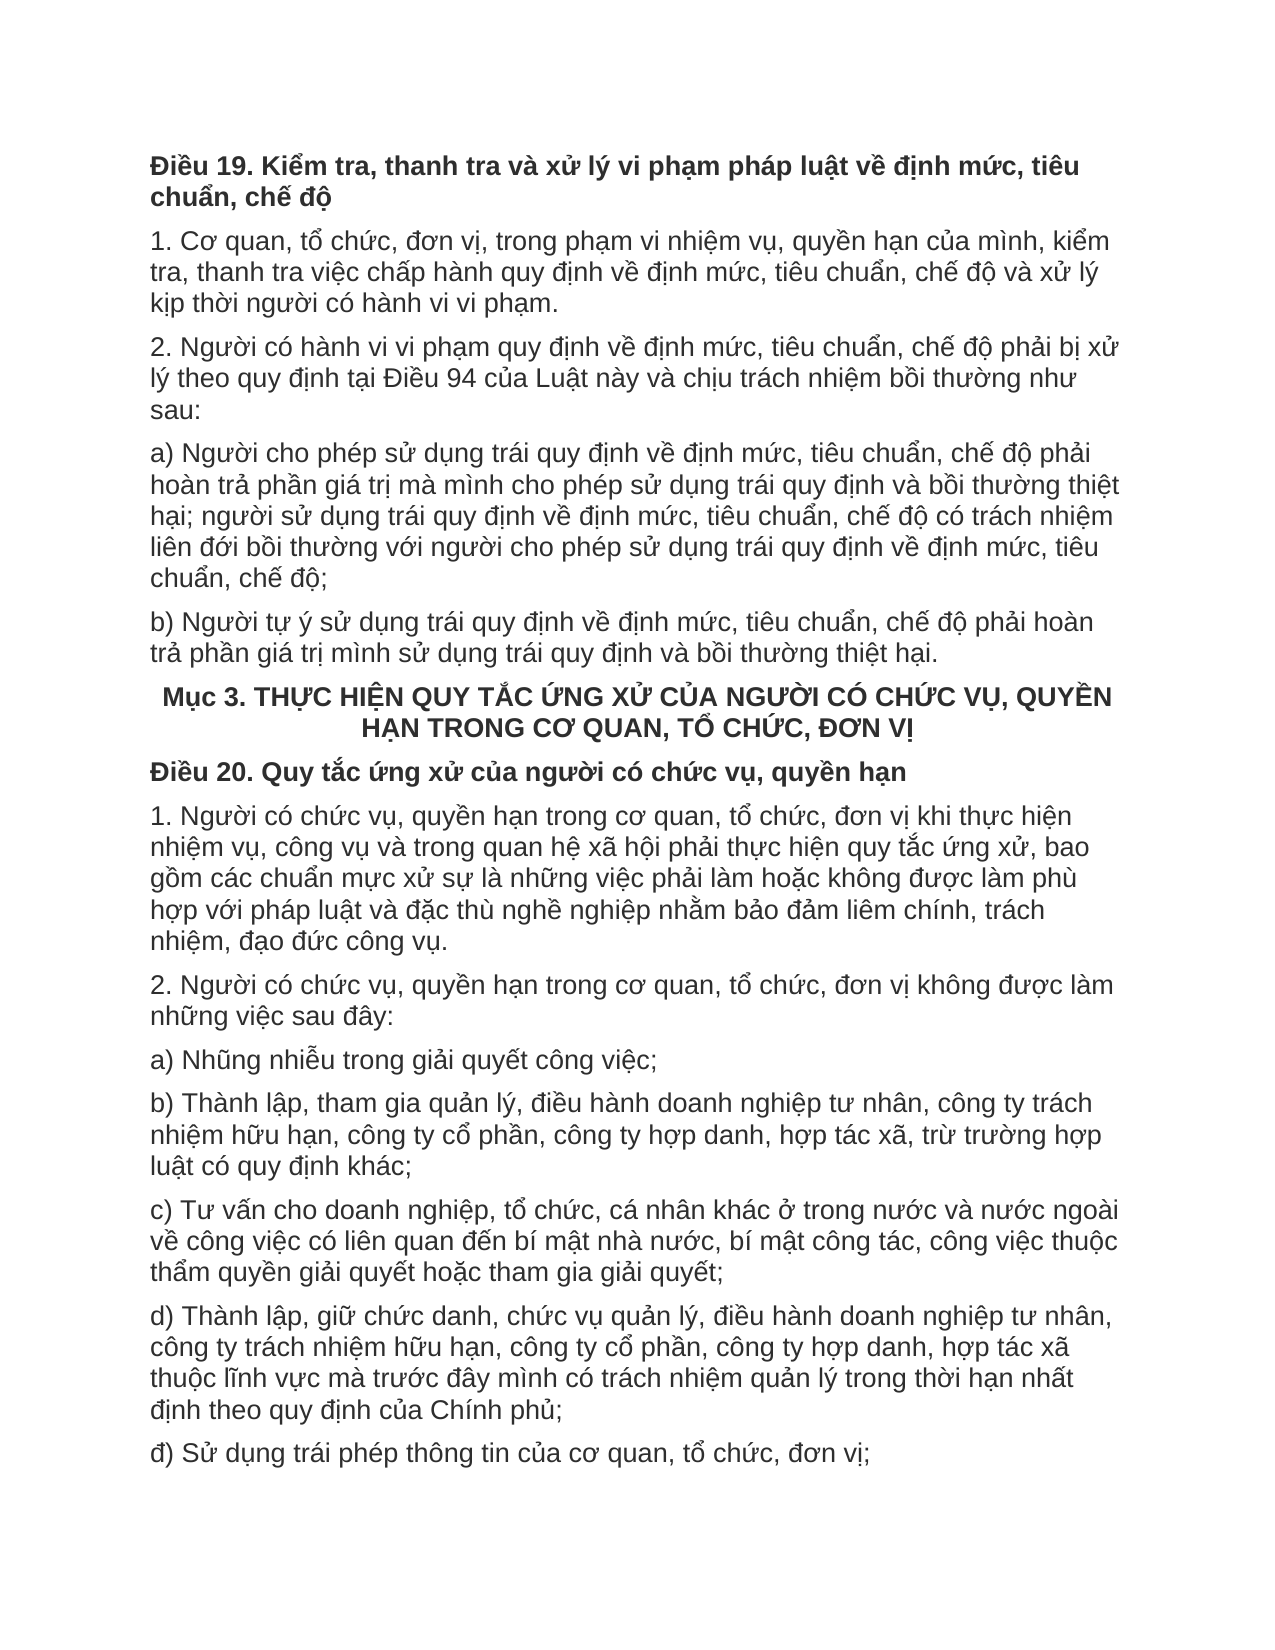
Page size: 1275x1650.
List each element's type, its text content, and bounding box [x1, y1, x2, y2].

text a) Nhũng nhiễu trong giải quyết công việc; [150, 1044, 1125, 1075]
text đ) Sử dụng trái phép thông tin của cơ quan, tổ chức, đơn vị; [150, 1437, 1125, 1469]
text b) Thành lập, tham gia quản lý, điều hành doanh nghiệp tư nhân, công ty trách nhiệm hữu hạn, công ty cổ phần, công ty hợp danh, hợp tác xã, trừ trường hợp luật có quy định khác; [150, 1087, 1125, 1181]
text d) Thành lập, giữ chức danh, chức vụ quản lý, điều hành doanh nghiệp tư nhân, công ty trách nhiệm hữu hạn, công ty cổ phần, công ty hợp danh, hợp tác xã thuộc lĩnh vực mà trước đây mình có trách nhiệm quản lý trong thời hạn nhất định theo quy định của Chính phủ; [150, 1300, 1125, 1425]
text b) Người tự ý sử dụng trái quy định về định mức, tiêu chuẩn, chế độ phải hoàn trả phần giá trị mình sử dụng trái quy định và bồi thường thiệt hại. [150, 606, 1125, 669]
text 1. Người có chức vụ, quyền hạn trong cơ quan, tổ chức, đơn vị khi thực hiện nhiệm vụ, công vụ và trong quan hệ xã hội phải thực hiện quy tắc ứng xử, bao gồm các chuẩn mực xử sự là những việc phải làm hoặc không được làm phù hợp với pháp luật và đặc thù nghề nghiệp nhằm bảo đảm liêm chính, trách nhiệm, đạo đức công vụ. [150, 800, 1125, 956]
text c) Tư vấn cho doanh nghiệp, tổ chức, cá nhân khác ở trong nước và nước ngoài về công việc có liên quan đến bí mật nhà nước, bí mật công tác, công việc thuộc thẩm quyền giải quyết hoặc tham gia giải quyết; [150, 1194, 1125, 1287]
text 2. Người có hành vi vi phạm quy định về định mức, tiêu chuẩn, chế độ phải bị xử lý theo quy định tại Điều 94 của Luật này và chịu trách nhiệm bồi thường như sau: [150, 331, 1125, 425]
text Điều 19. Kiểm tra, thanh tra và xử lý vi phạm pháp luật về định mức, tiêu chuẩn, chế độ [150, 150, 1125, 212]
text Mục 3. THỰC HIỆN QUY TẮC ỨNG XỬ CỦA NGƯỜI CÓ CHỨC VỤ, QUYỀN HẠN TRONG CƠ QUAN, TỔ CHỨC, ĐƠN VỊ [150, 681, 1125, 744]
text a) Người cho phép sử dụng trái quy định về định mức, tiêu chuẩn, chế độ phải hoàn trả phần giá trị mà mình cho phép sử dụng trái quy định và bồi thường thiệt hại; người sử dụng trái quy định về định mức, tiêu chuẩn, chế độ có trách nhiệm liên đới bồi thường với người cho phép sử dụng trái quy định về định mức, tiêu chuẩn, chế độ; [150, 437, 1125, 594]
text 2. Người có chức vụ, quyền hạn trong cơ quan, tổ chức, đơn vị không được làm những việc sau đây: [150, 969, 1125, 1031]
text Điều 20. Quy tắc ứng xử của người có chức vụ, quyền hạn [150, 756, 1125, 787]
text 1. Cơ quan, tổ chức, đơn vị, trong phạm vi nhiệm vụ, quyền hạn của mình, kiểm tra, thanh tra việc chấp hành quy định về định mức, tiêu chuẩn, chế độ và xử lý kịp thời người có hành vi vi phạm. [150, 225, 1125, 319]
